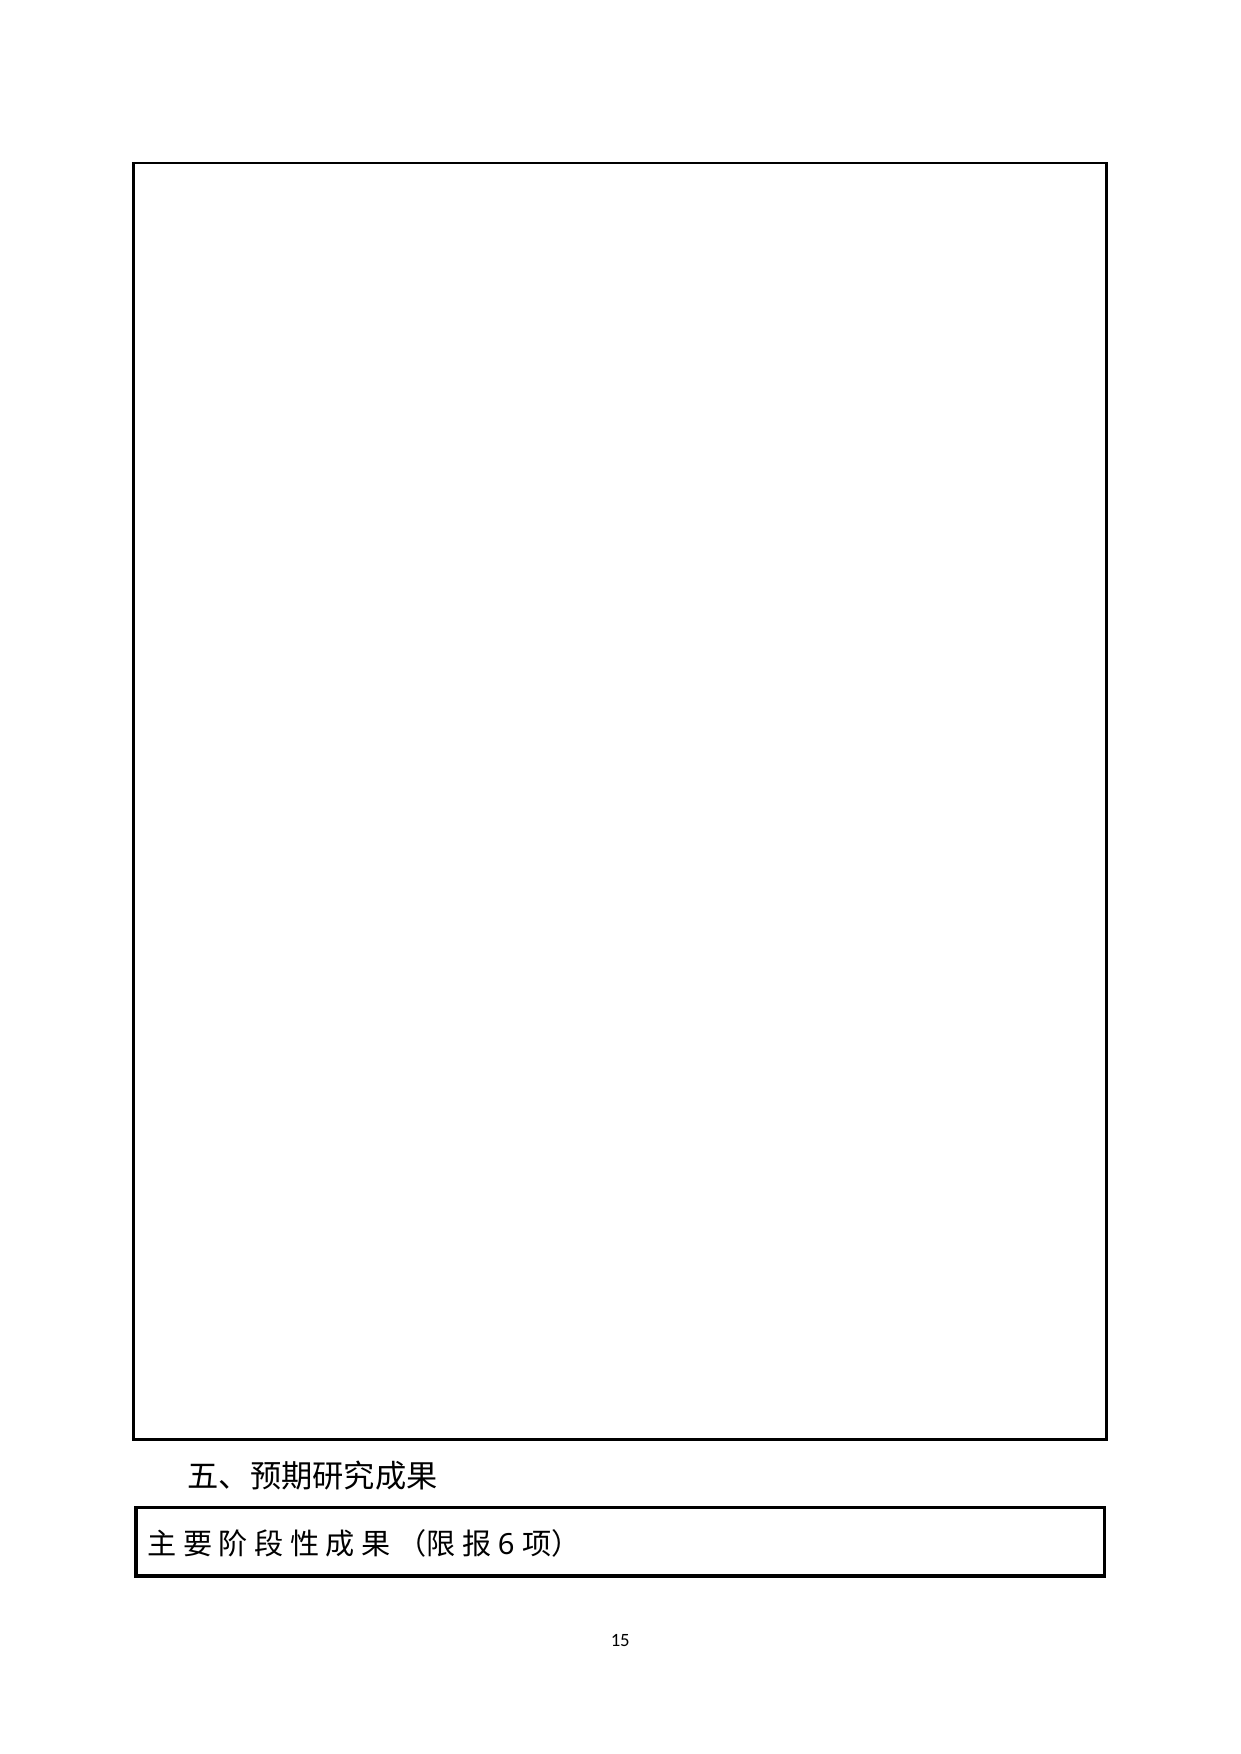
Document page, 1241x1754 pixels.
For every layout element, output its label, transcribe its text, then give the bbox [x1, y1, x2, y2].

text 五、预期研究成果 [187, 1441, 1053, 1506]
table_header 主 要 阶 段 性 成 果 （限 报 6 项） [138, 1509, 1103, 1574]
table_cell [135, 164, 1105, 1438]
